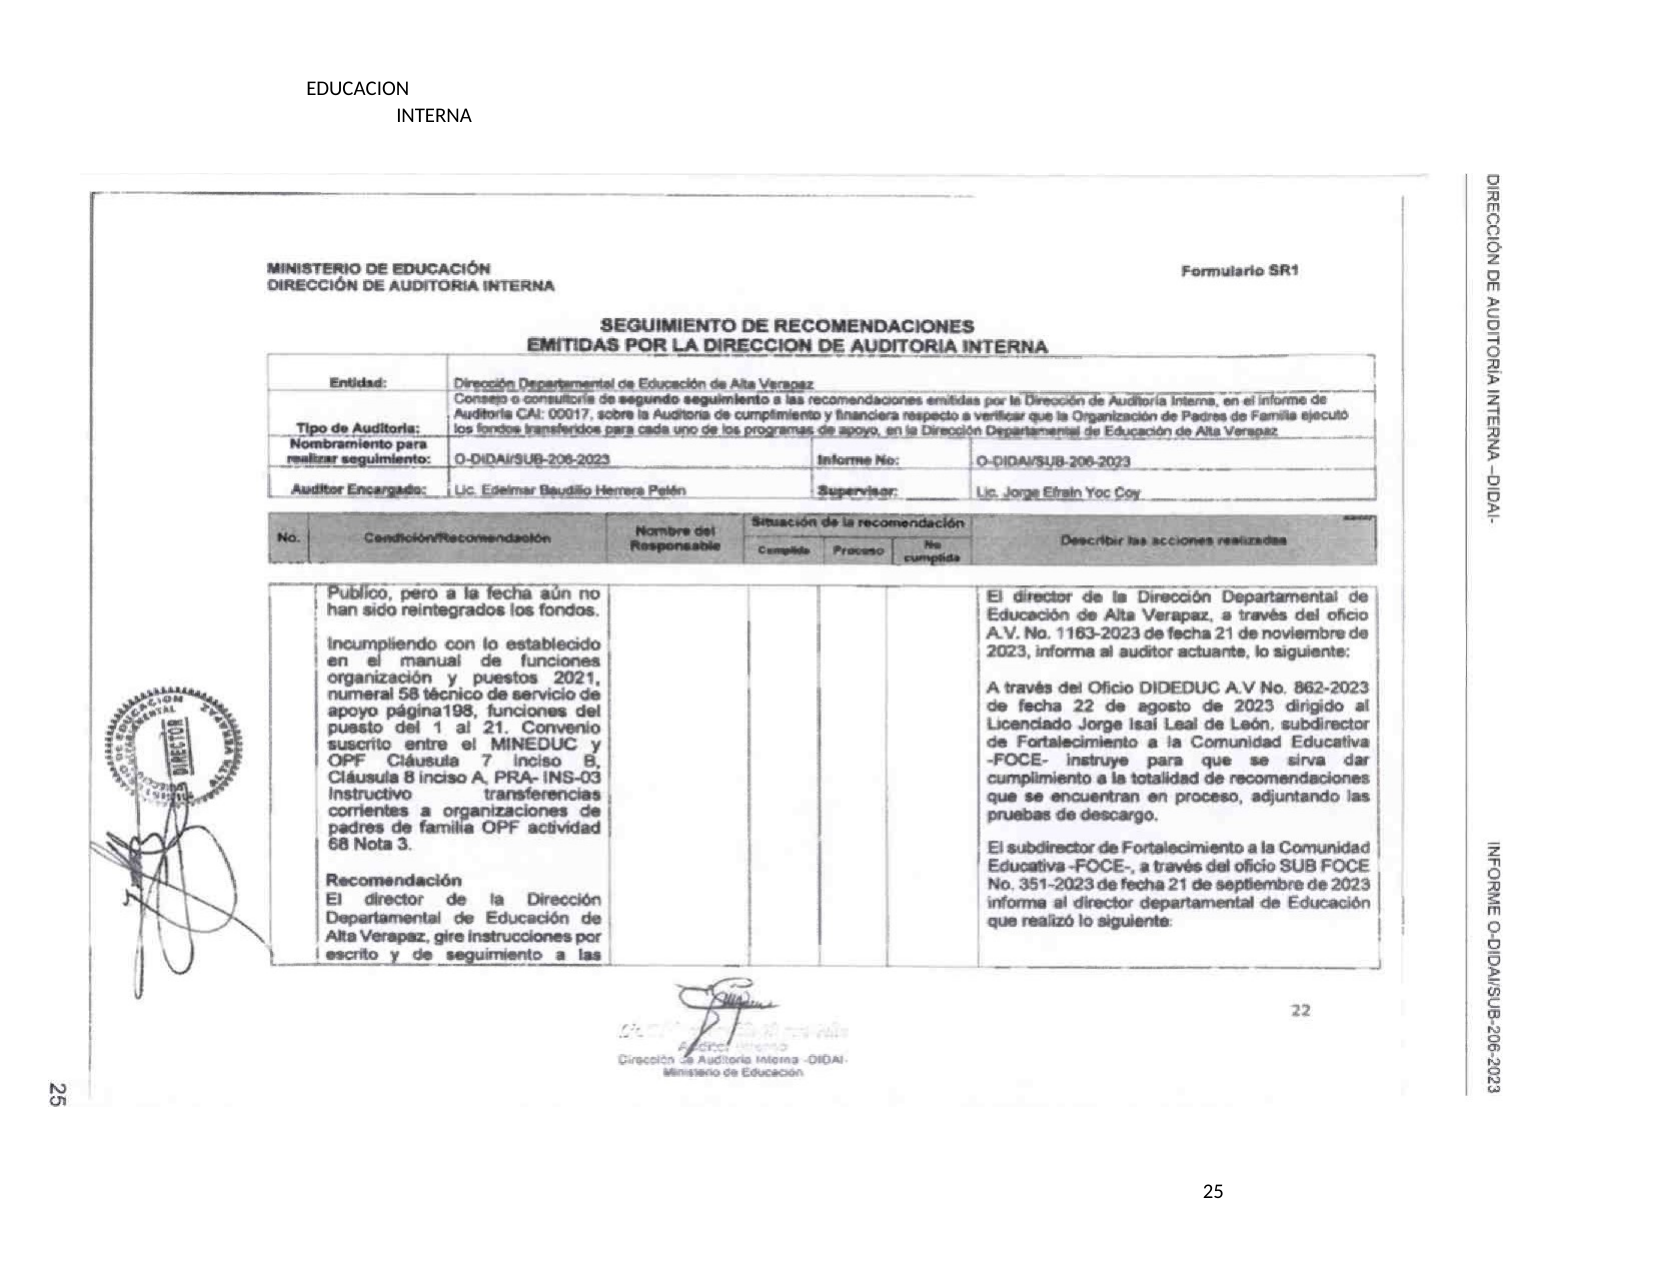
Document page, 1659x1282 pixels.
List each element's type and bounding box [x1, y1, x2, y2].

picture [48, 173, 1503, 1107]
